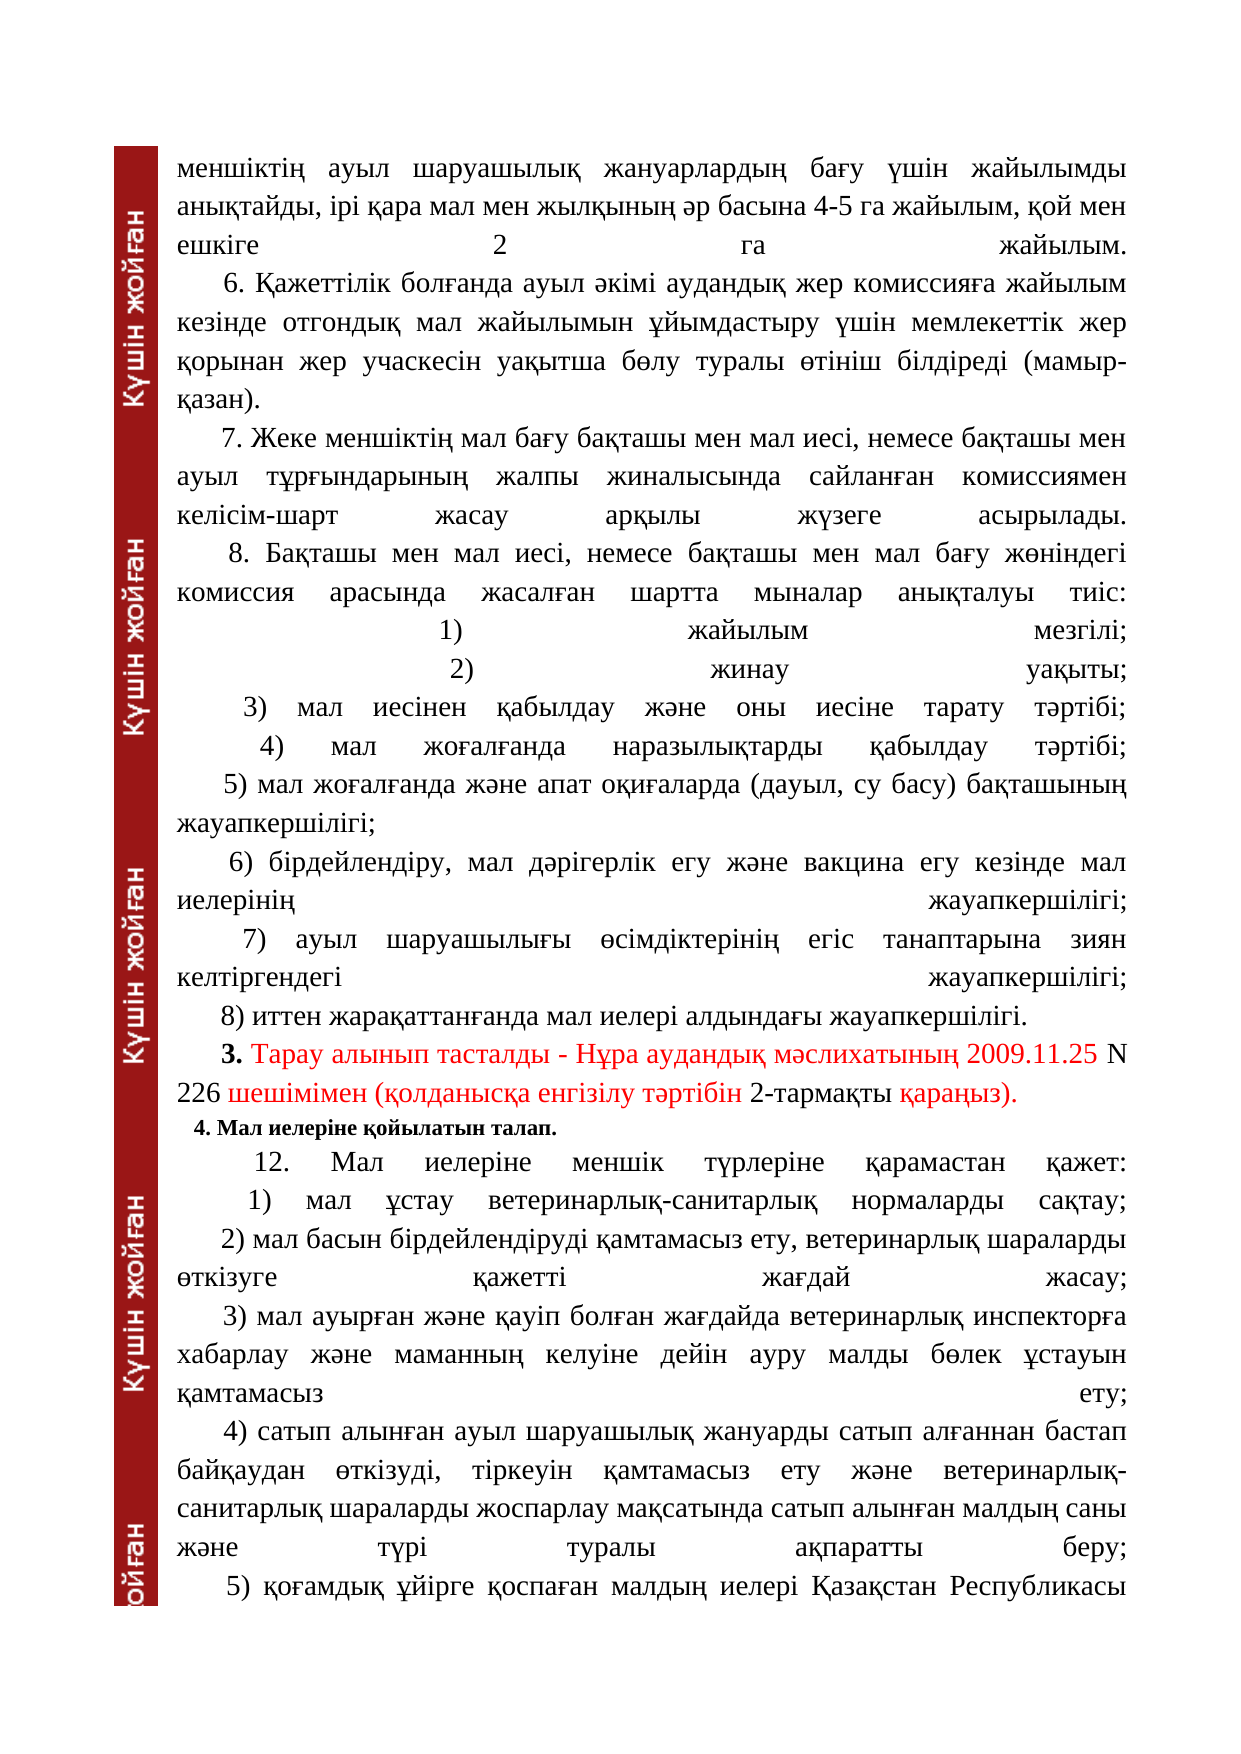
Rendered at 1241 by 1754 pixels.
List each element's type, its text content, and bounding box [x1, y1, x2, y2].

picture [114, 1140, 158, 1144]
picture [114, 1601, 158, 1606]
picture [114, 146, 158, 150]
picture [114, 1108, 158, 1113]
text 4. Мал иелеріне қойылатын талап. [112, 1113, 1128, 1140]
picture [114, 1031, 158, 1036]
text 3. Тарау алынып тасталды - Нұра аудандық мәслихатының 2009.11.25 N 226 шешімімен (қолданысқа енгізілу тәртібін 2-тармақты қараңыз). [112, 1036, 1128, 1108]
